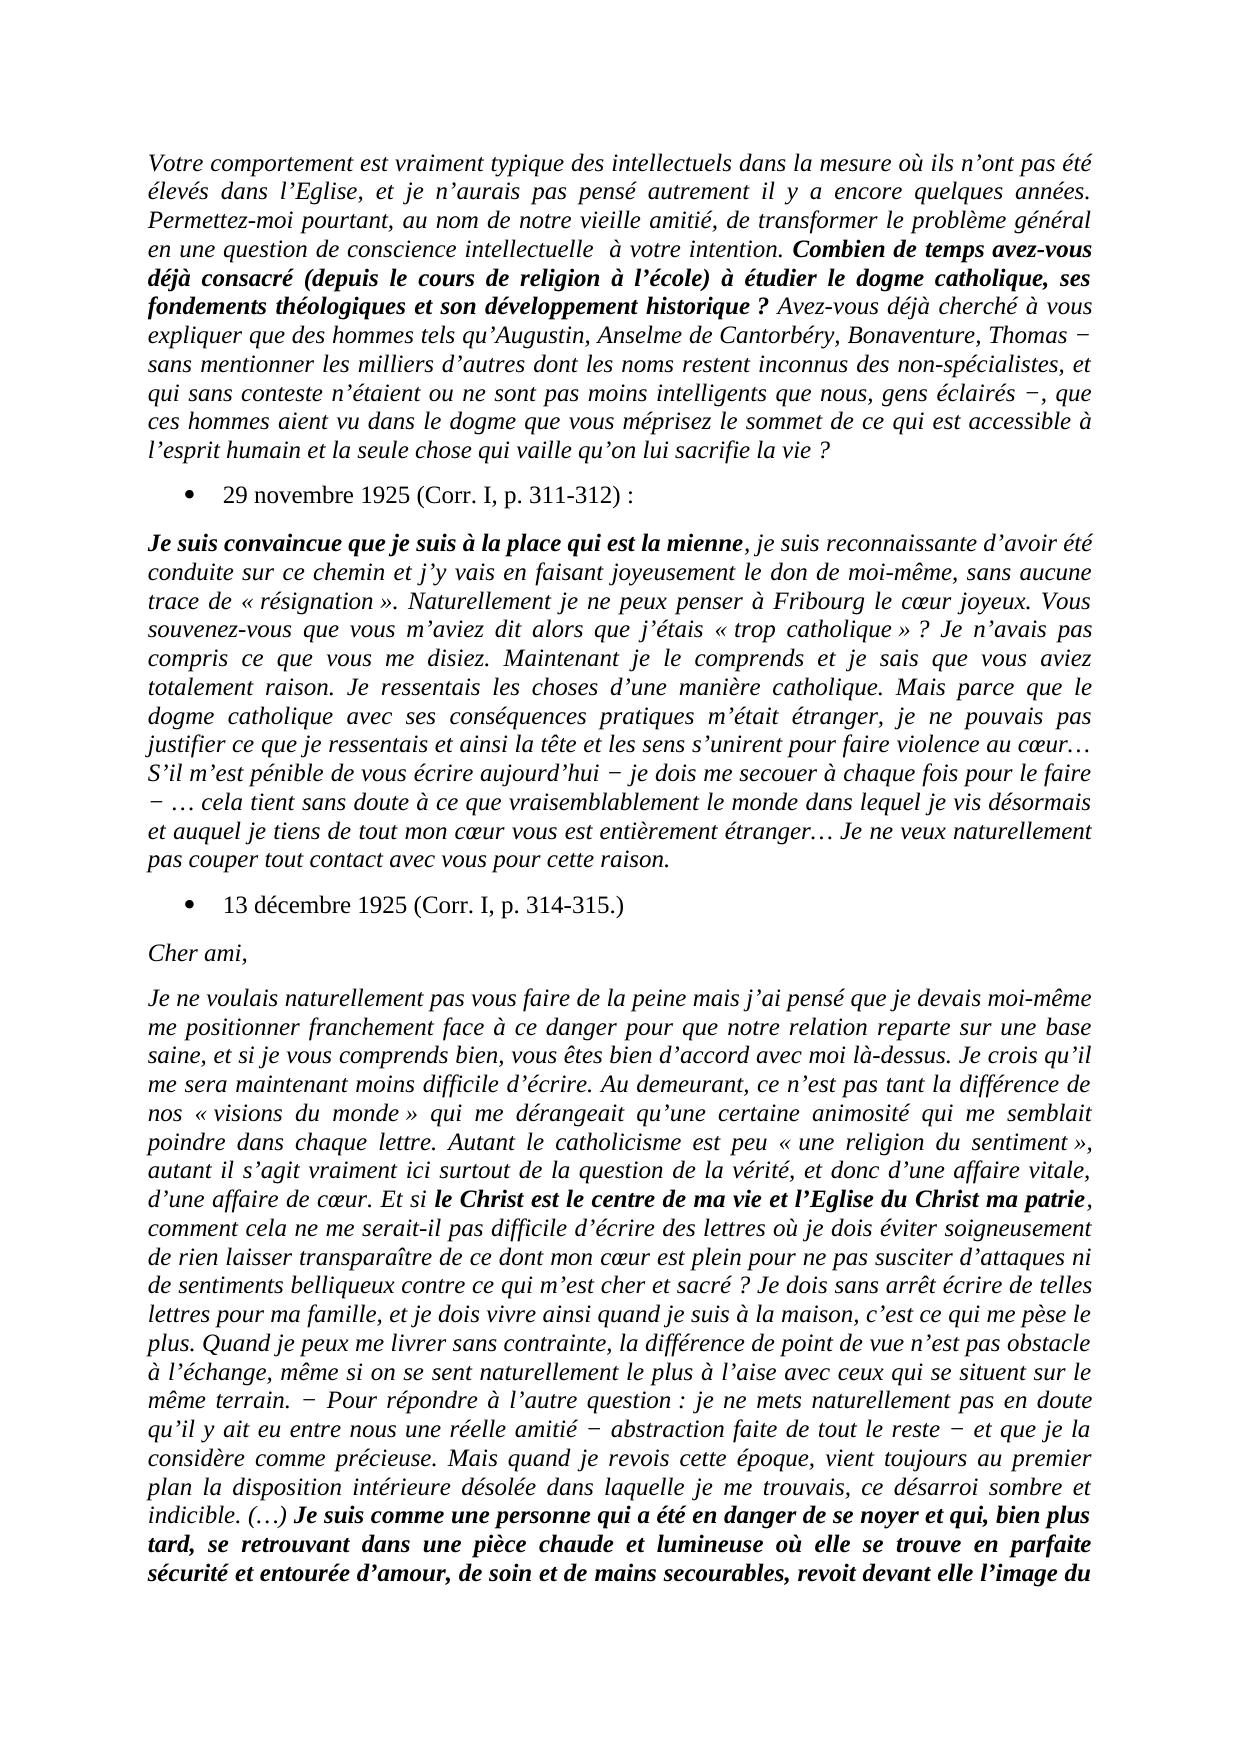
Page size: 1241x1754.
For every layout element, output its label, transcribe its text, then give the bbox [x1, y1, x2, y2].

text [148, 983, 1093, 1587]
text Cher ami, [148, 938, 1093, 966]
list 13 décembre 1925 (Corr. I, p. 314-315.) [185, 890, 1093, 919]
list 29 novembre 1925 (Corr. I, p. 311-312) : [185, 481, 1093, 509]
text Je suis convaincue que je suis à la place qui est la mienne, je suis reconnaissante d’avoir été conduite sur ce chemin et j’y vais en faisant joyeusement le don de moi-même, sans aucune trace de « résignation ». Naturellement je ne peux penser à Fribourg le cœur joyeux. Vous souvenez-vous que vous m’aviez dit alors que j’étais « trop catholique » ? Je n’avais pas compris ce que vous me disiez. Maintenant je le comprends et je sais que vous aviez totalement raison. Je ressentais les choses d’une manière catholique. Mais parce que le dogme catholique avec ses conséquences pratiques m’était étranger, je ne pouvais pas justifier ce que je ressentais et ainsi la tête et les sens s’unirent pour faire violence au cœur… S’il m’est pénible de vous écrire aujourd’hui − je dois me secouer à chaque fois pour le faire − … cela tient sans doute à ce que vraisemblablement le monde dans lequel je vis désormais et auquel je tiens de tout mon cœur vous est entièrement étranger… Je ne veux naturellement pas couper tout contact avec vous pour cette raison. [148, 528, 1093, 873]
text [148, 148, 1093, 464]
